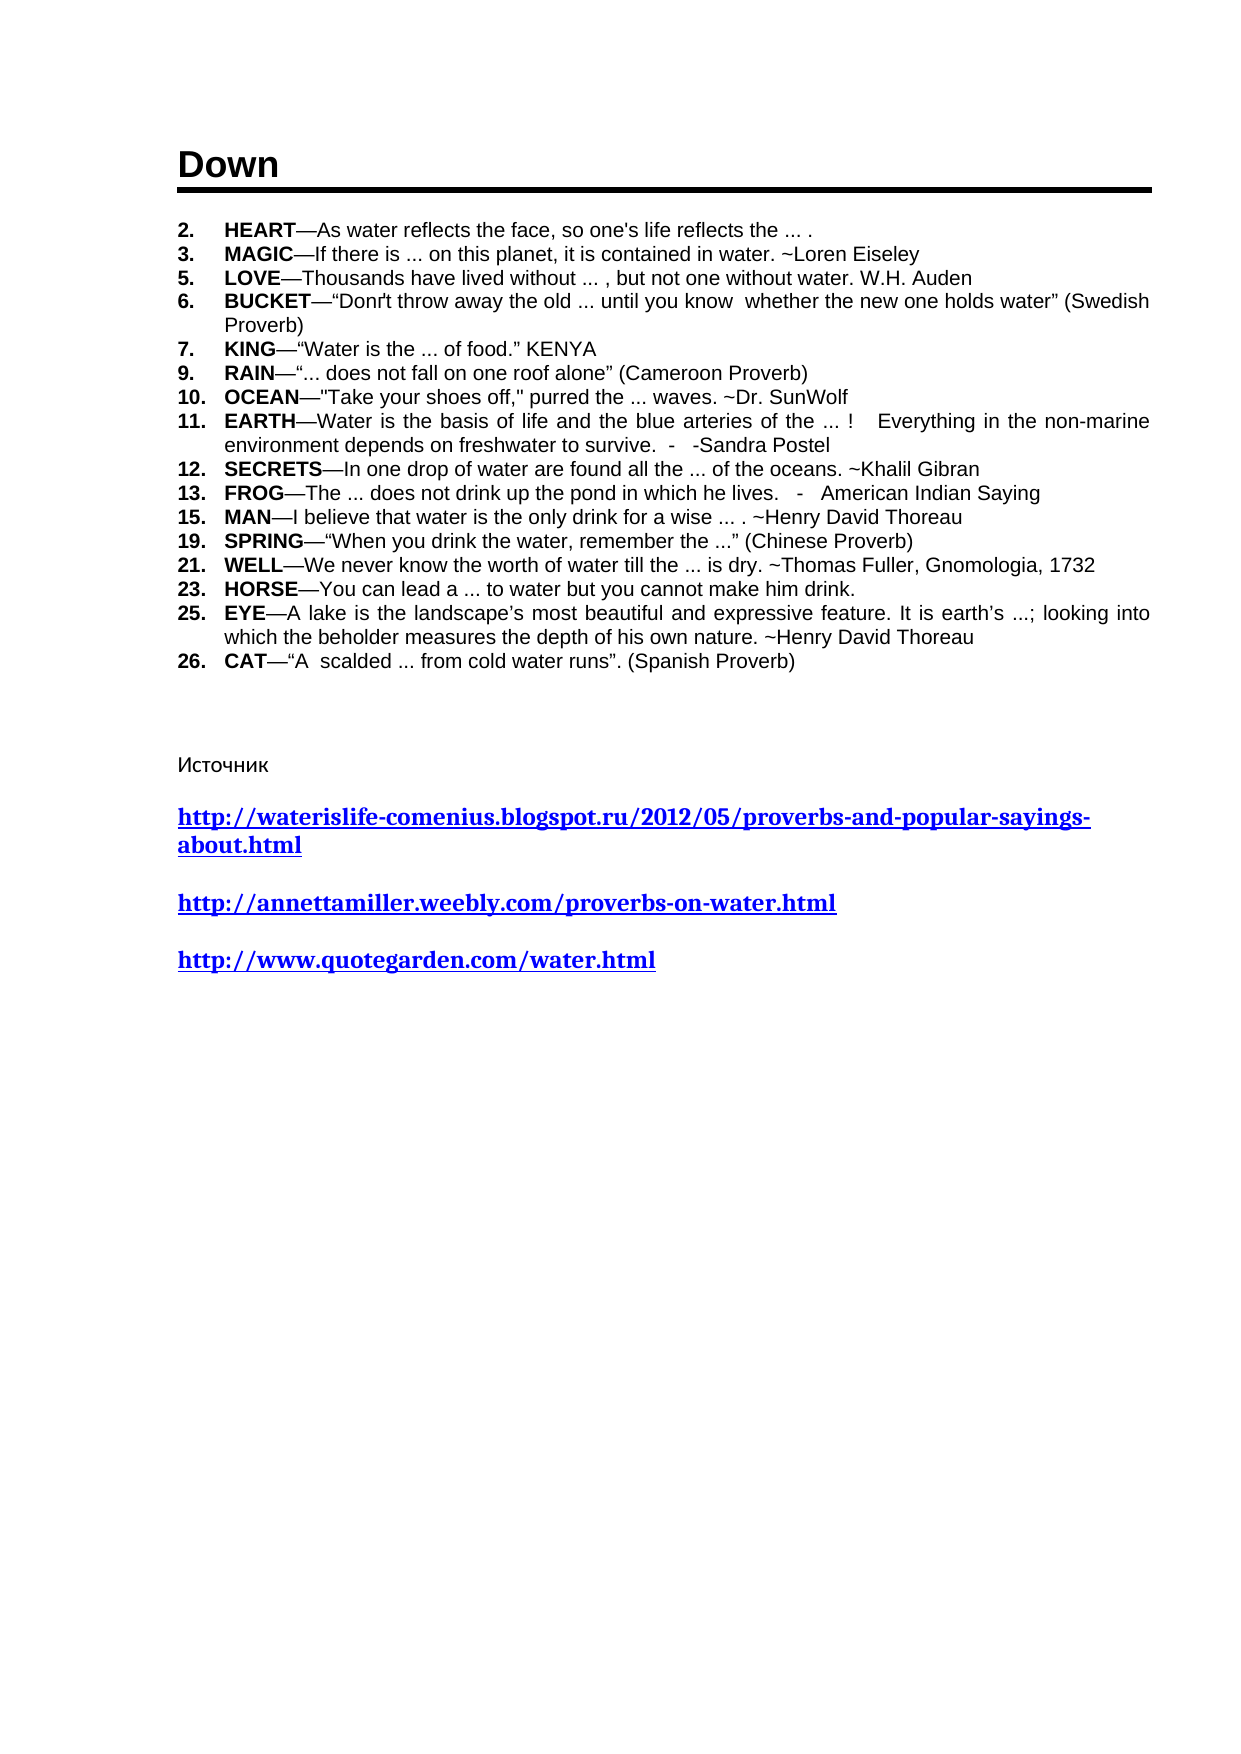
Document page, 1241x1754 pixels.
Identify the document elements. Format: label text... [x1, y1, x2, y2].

text 9. RAIN—“... does not fall on one roof alone” (Cameroon Proverb) [177, 361, 1152, 385]
text 6. BUCKET—“Donґt throw away the old ... until you know whether the new one holds water” (Swedish Proverb) [177, 289, 1152, 337]
text 15. MAN—I believe that water is the only drink for a wise ... . ~Henry David Thoreau [177, 505, 1152, 529]
text 10. OCEAN—"Take your shoes off," purred the ... waves. ~Dr. SunWolf [177, 385, 1152, 409]
text 11. EARTH—Water is the basis of life and the blue arteries of the ... ! Everything in the non-marine environment depends on freshwater to survive. - -Sandra Postel [177, 409, 1152, 457]
text 13. FROG—The ... does not drink up the pond in which he lives. - American Indian Saying [177, 481, 1152, 505]
text http://annettamiller.weebly.com/proverbs-on-water.html [177, 889, 1152, 918]
text 25. EYE—A lake is the landscape’s most beautiful and expressive feature. It is earth’s ...; looking into which the beholder measures the depth of his own nature. ~Henry David Thoreau [177, 601, 1152, 649]
text Down [177, 142, 1152, 187]
text 7. KING—“Water is the ... of food.” KENYA [177, 337, 1152, 361]
text 5. LOVE—Thousands have lived without ... , but not one without water. W.H. Auden [177, 265, 1152, 289]
text 2. HEART—As water reflects the face, so one's life reflects the ... . [177, 217, 1152, 241]
text 12. SECRETS—In one drop of water are found all the ... of the oceans. ~Khalil Gibran [177, 457, 1152, 481]
text 21. WELL—We never know the worth of water till the ... is dry. ~Thomas Fuller, Gnomologia, 1732 [177, 553, 1152, 577]
text 19. SPRING—“When you drink the water, remember the ...” (Chinese Proverb) [177, 529, 1152, 553]
text 23. HORSE—You can lead a ... to water but you cannot make him drink. [177, 577, 1152, 601]
text 26. CAT—“A scalded ... from cold water runs”. (Spanish Proverb) [177, 649, 1152, 673]
text 3. MAGIC—If there is ... on this planet, it is contained in water. ~Loren Eiseley [177, 241, 1152, 265]
text http://www.quotegarden.com/water.html [177, 946, 1152, 975]
text http://waterislife-comenius.blogspot.ru/2012/05/proverbs-and-popular-sayings-about.html [177, 803, 1152, 860]
text Источник [177, 750, 1152, 778]
